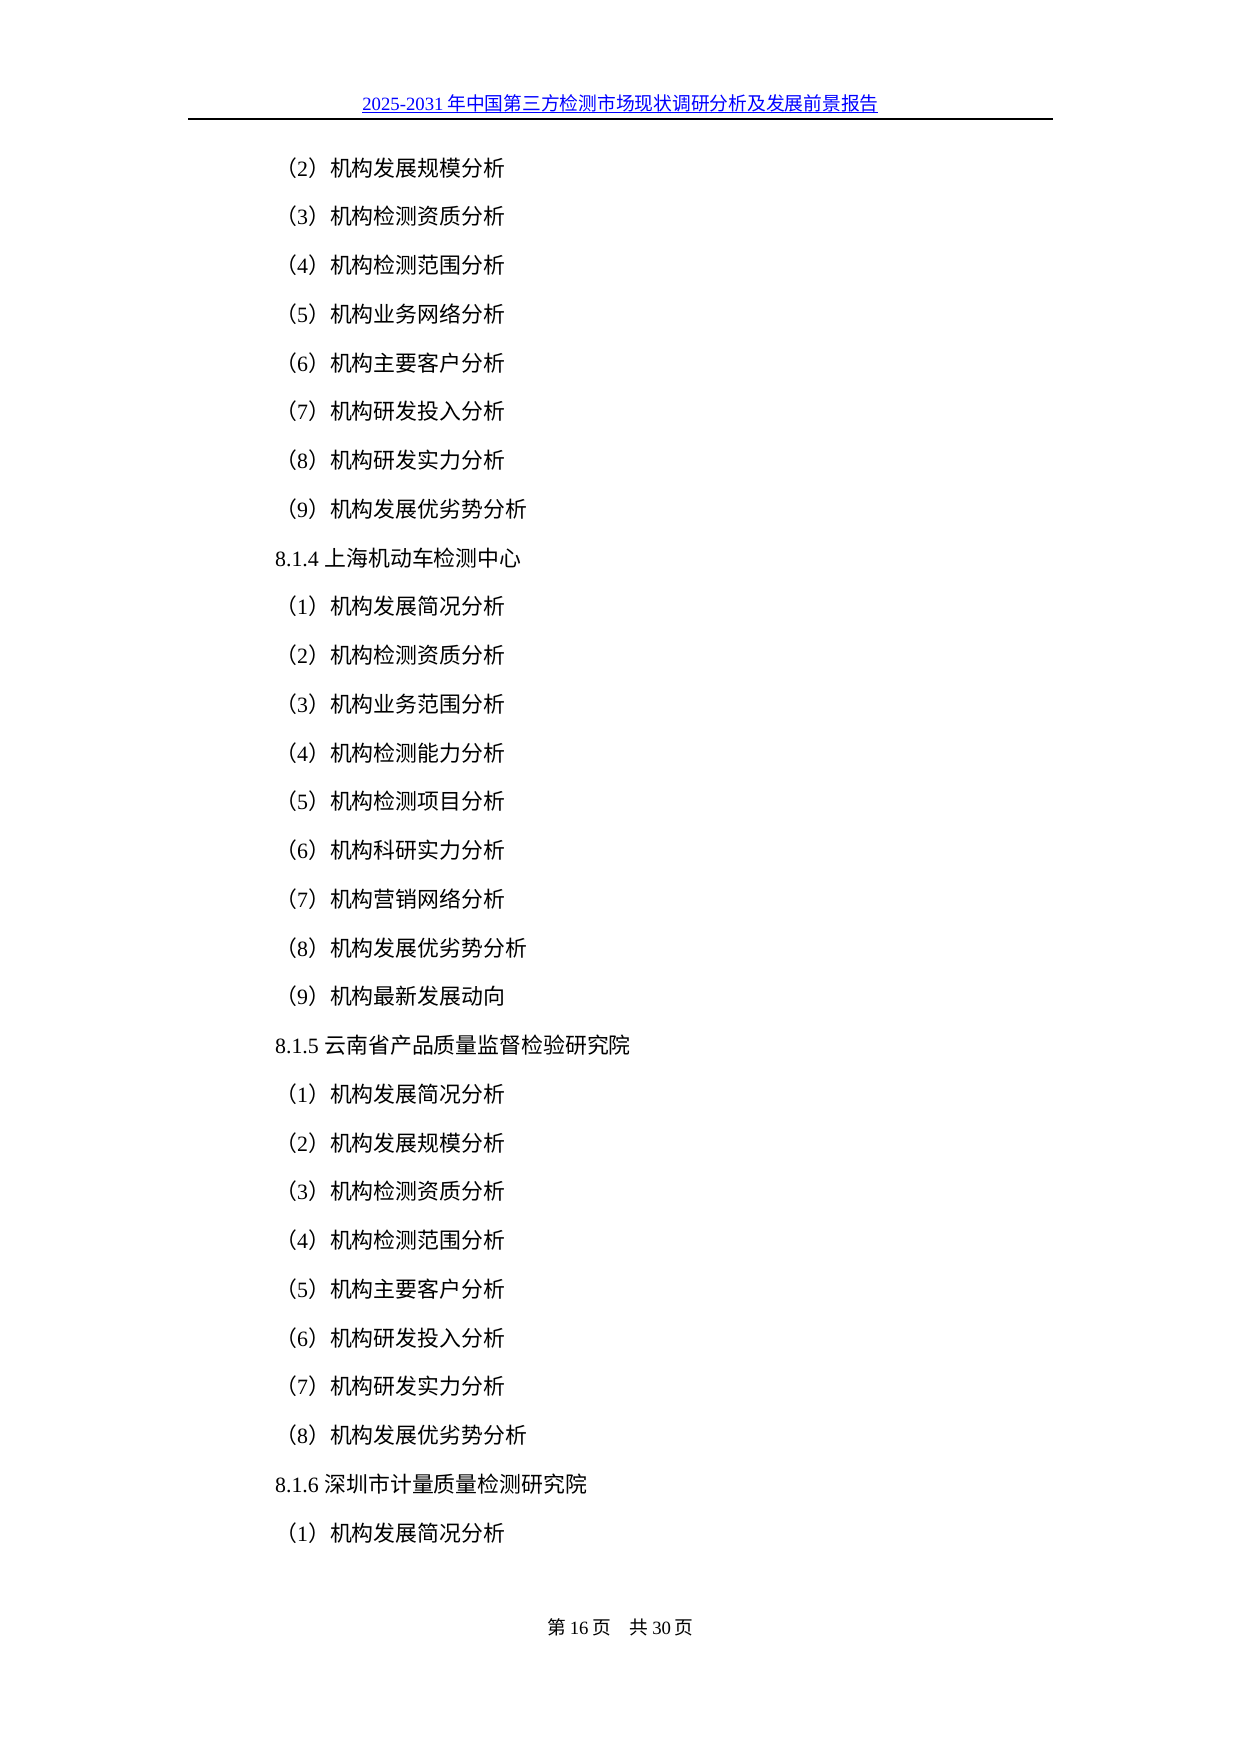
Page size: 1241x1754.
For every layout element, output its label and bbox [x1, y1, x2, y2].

text [187, 150, 1053, 1548]
